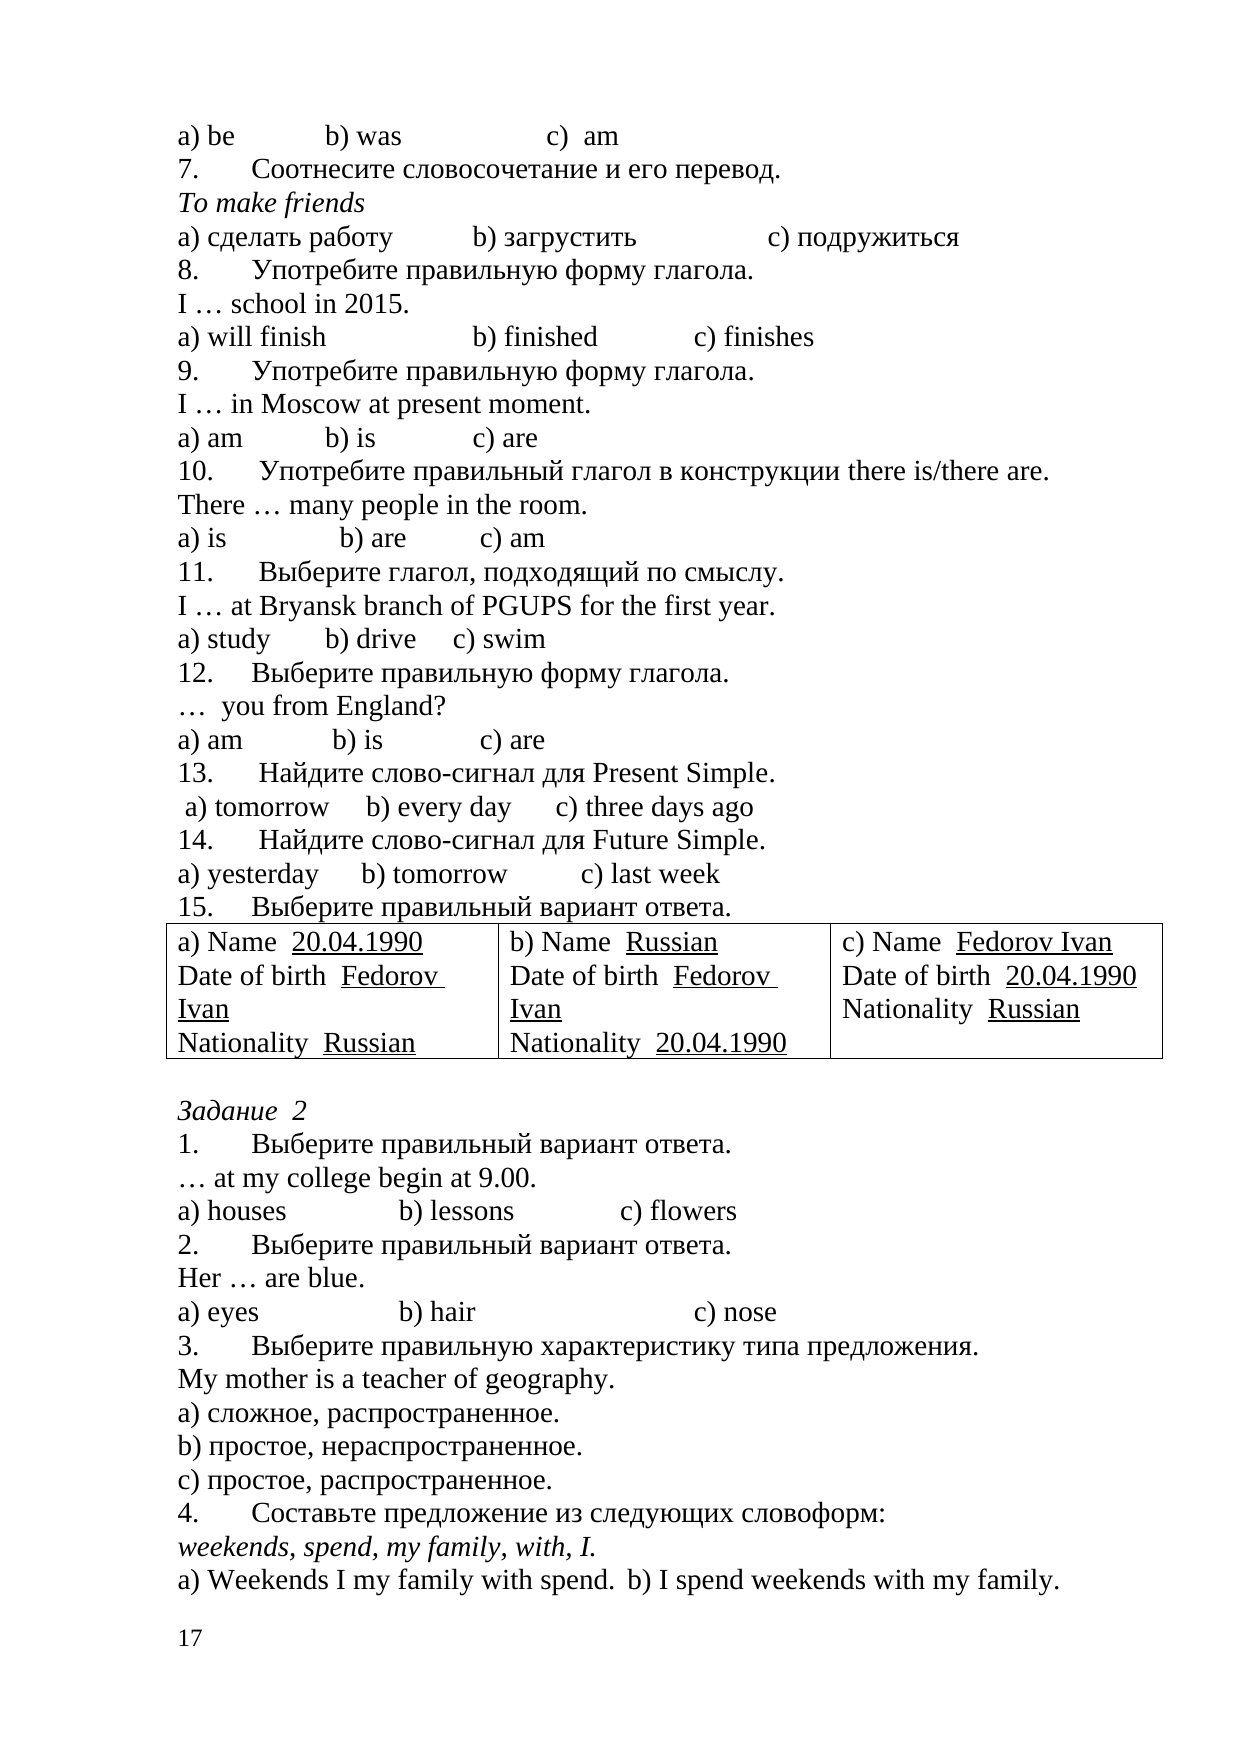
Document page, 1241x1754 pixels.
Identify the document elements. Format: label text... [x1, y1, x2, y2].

text b) простое, нераспространенное. [177, 1428, 1152, 1462]
list Выберите правильную характеристику типа предложения. [177, 1328, 1152, 1361]
text I … at Bryansk branch of PGUPS fоr the first year. [177, 588, 1152, 621]
text There … many people in the room. [177, 487, 1152, 521]
list Употребите правильную форму глагола. [177, 252, 1152, 286]
text a) study b) drive c) swim [177, 621, 1152, 655]
text My mother is a teacher of geography. [177, 1361, 1152, 1395]
text To make friends [177, 185, 1152, 219]
list Соотнесите словосочетание и его перевод. [177, 152, 1152, 185]
text a) is b) are c) am [177, 521, 1152, 554]
text a) сложное, распространенное. [177, 1395, 1152, 1428]
text a) Weekends I my family with spend. b) I spend weekends with my family. [177, 1562, 1152, 1596]
text a) will finish b) finished c) finishes [177, 319, 1152, 353]
list Выберите правильный вариант ответа. [177, 1126, 1152, 1160]
text I … school in 2015. [177, 286, 1152, 319]
text a) tomorrow b) every day c) three days ago [177, 789, 1152, 822]
list Выберите глагол, подходящий по смыслу. [177, 554, 1152, 588]
table_header b) Name Russian Date of birth Fedorov Ivan Nationality 20.04.1990 [499, 924, 830, 1058]
text a) сделать работу b) загрустить c) подружиться [177, 219, 1152, 252]
text I … in Moscow at present moment. [177, 386, 1152, 420]
list Найдите слово-сигнал для Future Simple. [177, 822, 1152, 856]
text c) простое, распространенное. [177, 1462, 1152, 1495]
text a) am b) is c) are [177, 420, 1152, 453]
text weekends, spend, my family, with, I. [177, 1529, 1152, 1562]
list Выберите правильную форму глагола. [177, 655, 1152, 688]
list Выберите правильный вариант ответа. [177, 1227, 1152, 1261]
list Употребите правильный глагол в конструкции there is/there are. [177, 453, 1152, 487]
table_header c) Name Fedorov Ivan Date of birth 20.04.1990 Nationality Russian [831, 924, 1162, 1058]
text a) am b) is c) are [177, 722, 1152, 755]
text a) eyes b) hair c) nose [177, 1294, 1152, 1328]
text Her … are blue. [177, 1261, 1152, 1294]
list Употребите правильную форму глагола. [177, 353, 1152, 386]
text Задание 2 [177, 1093, 1152, 1126]
text a) be b) was c) am [177, 118, 1152, 152]
list Выберите правильный вариант ответа. [177, 889, 1152, 923]
list Составьте предложение из следующих словоформ: [177, 1495, 1152, 1529]
text a) houses b) lessons c) flowers [177, 1193, 1152, 1227]
text … you from England? [177, 688, 1152, 722]
text … at my college begin at 9.00. [177, 1160, 1152, 1193]
table_header а) Name 20.04.1990 Date of birth Fedorov Ivan Nationality Russian [167, 924, 498, 1058]
list Найдите слово-сигнал для Present Simple. [177, 755, 1152, 789]
text a) yesterday b) tomorrow c) last week [177, 856, 1152, 889]
